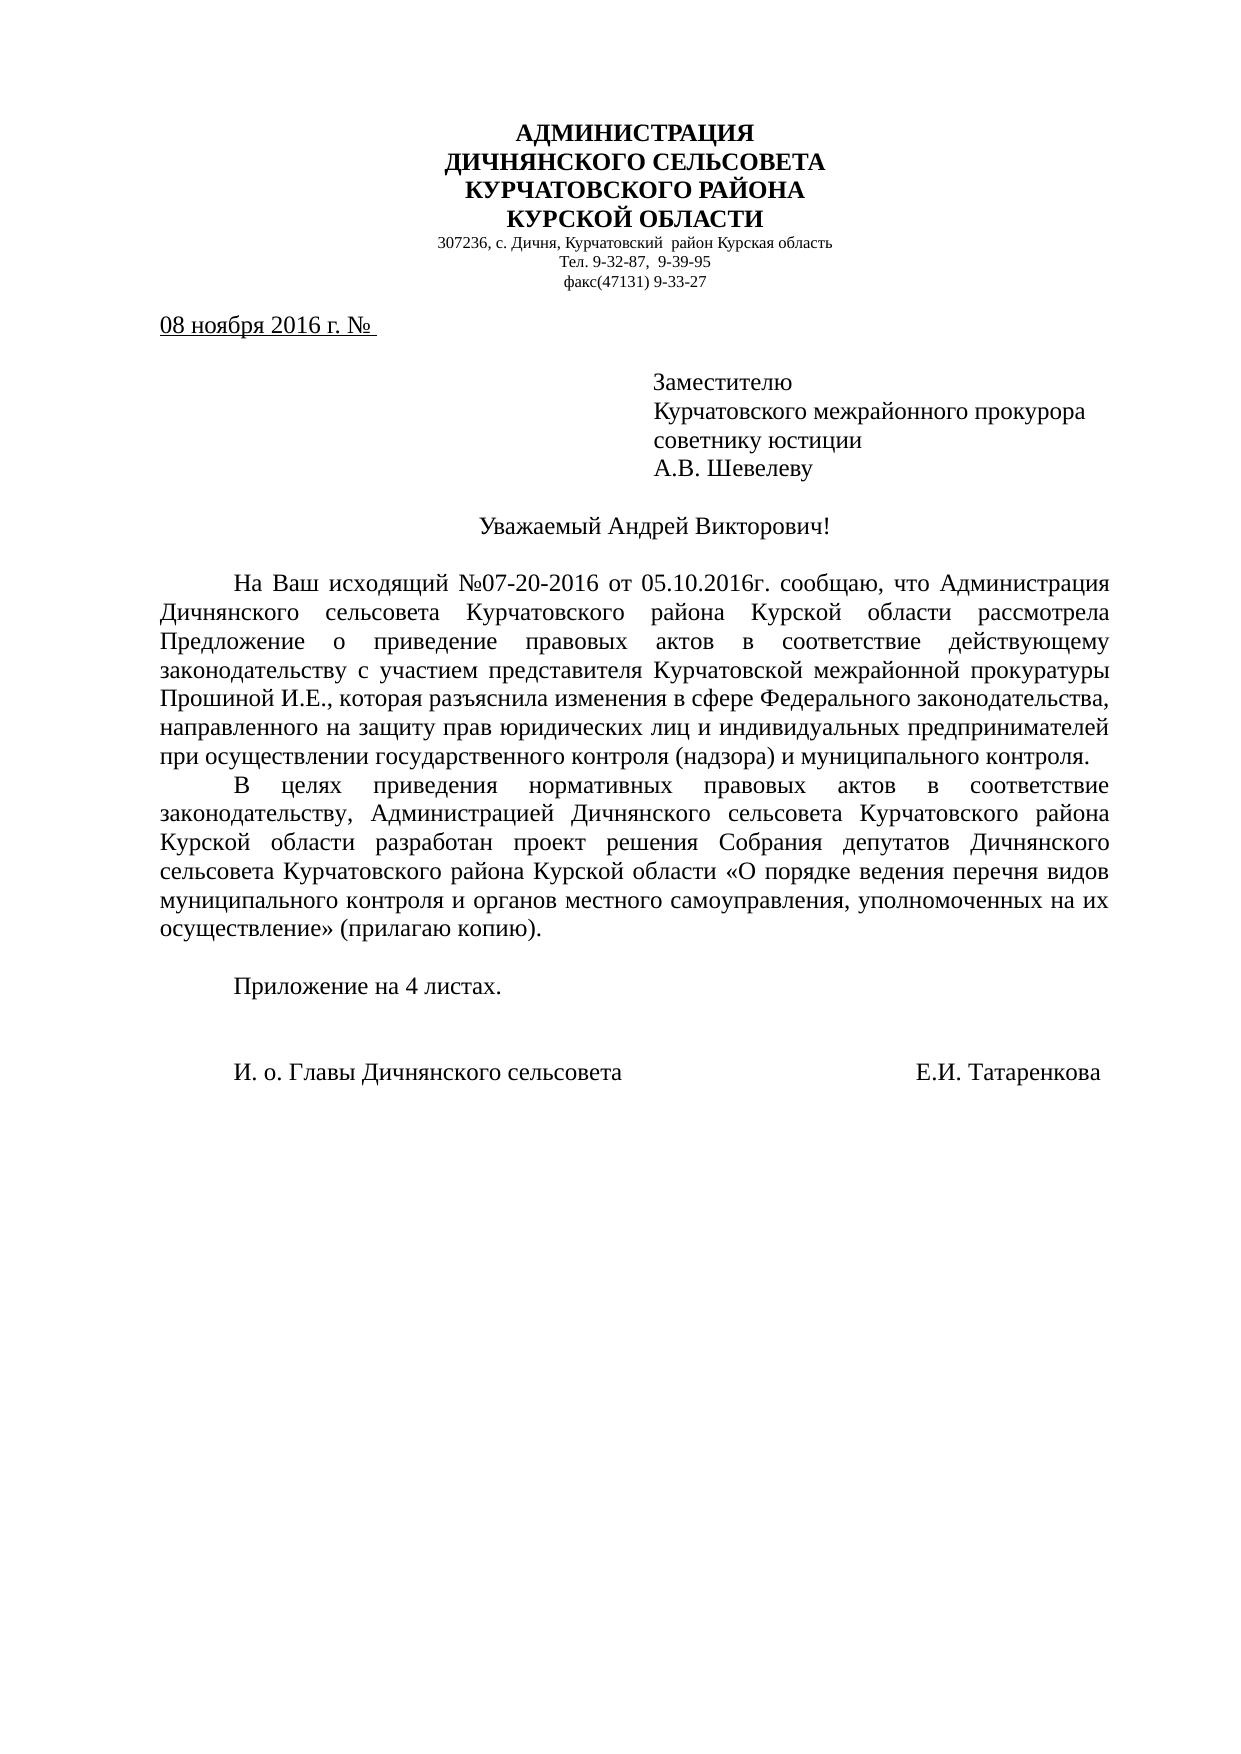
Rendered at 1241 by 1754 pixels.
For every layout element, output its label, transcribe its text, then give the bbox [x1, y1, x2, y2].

text А.В. Шевелеву [159, 453, 1110, 482]
text Приложение на 4 листах. [159, 971, 1110, 1000]
text Заместителю [159, 367, 1110, 396]
text На Ваш исходящий №07-20-2016 от 05.10.2016г. сообщаю, что Администрация Дичнянского сельсовета Курчатовского района Курской области рассмотрела Предложение о приведение правовых актов в соответствие действующему законодательству с участием представителя Курчатовской межрайонной прокуратуры Прошиной И.Е., которая разъяснила изменения в сфере Федерального законодательства, направленного на защиту прав юридических лиц и индивидуальных предпринимателей при осуществлении государственного контроля (надзора) и муниципального контроля. [159, 568, 1110, 770]
text Уважаемый Андрей Викторович! [159, 511, 1110, 540]
text 307236, с. Дичня, Курчатовский район Курская область [159, 233, 1110, 252]
text И. о. Главы Дичнянского сельсовета Е.И. Татаренкова [159, 1057, 1110, 1086]
text ДИЧНЯНСКОГО СЕЛЬСОВЕТА [159, 147, 1110, 176]
text КУРСКОЙ ОБЛАСТИ [159, 204, 1110, 233]
text факс(47131) 9-33-27 [159, 271, 1110, 291]
text Тел. 9-32-87, 9-39-95 [159, 252, 1110, 271]
text советнику юстиции [159, 425, 1110, 453]
text Курчатовского межрайонного прокурора [159, 396, 1110, 425]
text АДМИНИСТРАЦИЯ [159, 118, 1110, 147]
text КУРЧАТОВСКОГО РАЙОНА [159, 176, 1110, 204]
text 08 ноября 2016 г. № [159, 310, 1110, 338]
text В целях приведения нормативных правовых актов в соответствие законодательству, Администрацией Дичнянского сельсовета Курчатовского района Курской области разработан проект решения Собрания депутатов Дичнянского сельсовета Курчатовского района Курской области «О порядке ведения перечня видов муниципального контроля и органов местного самоуправления, уполномоченных на их осуществление» (прилагаю копию). [159, 770, 1110, 942]
